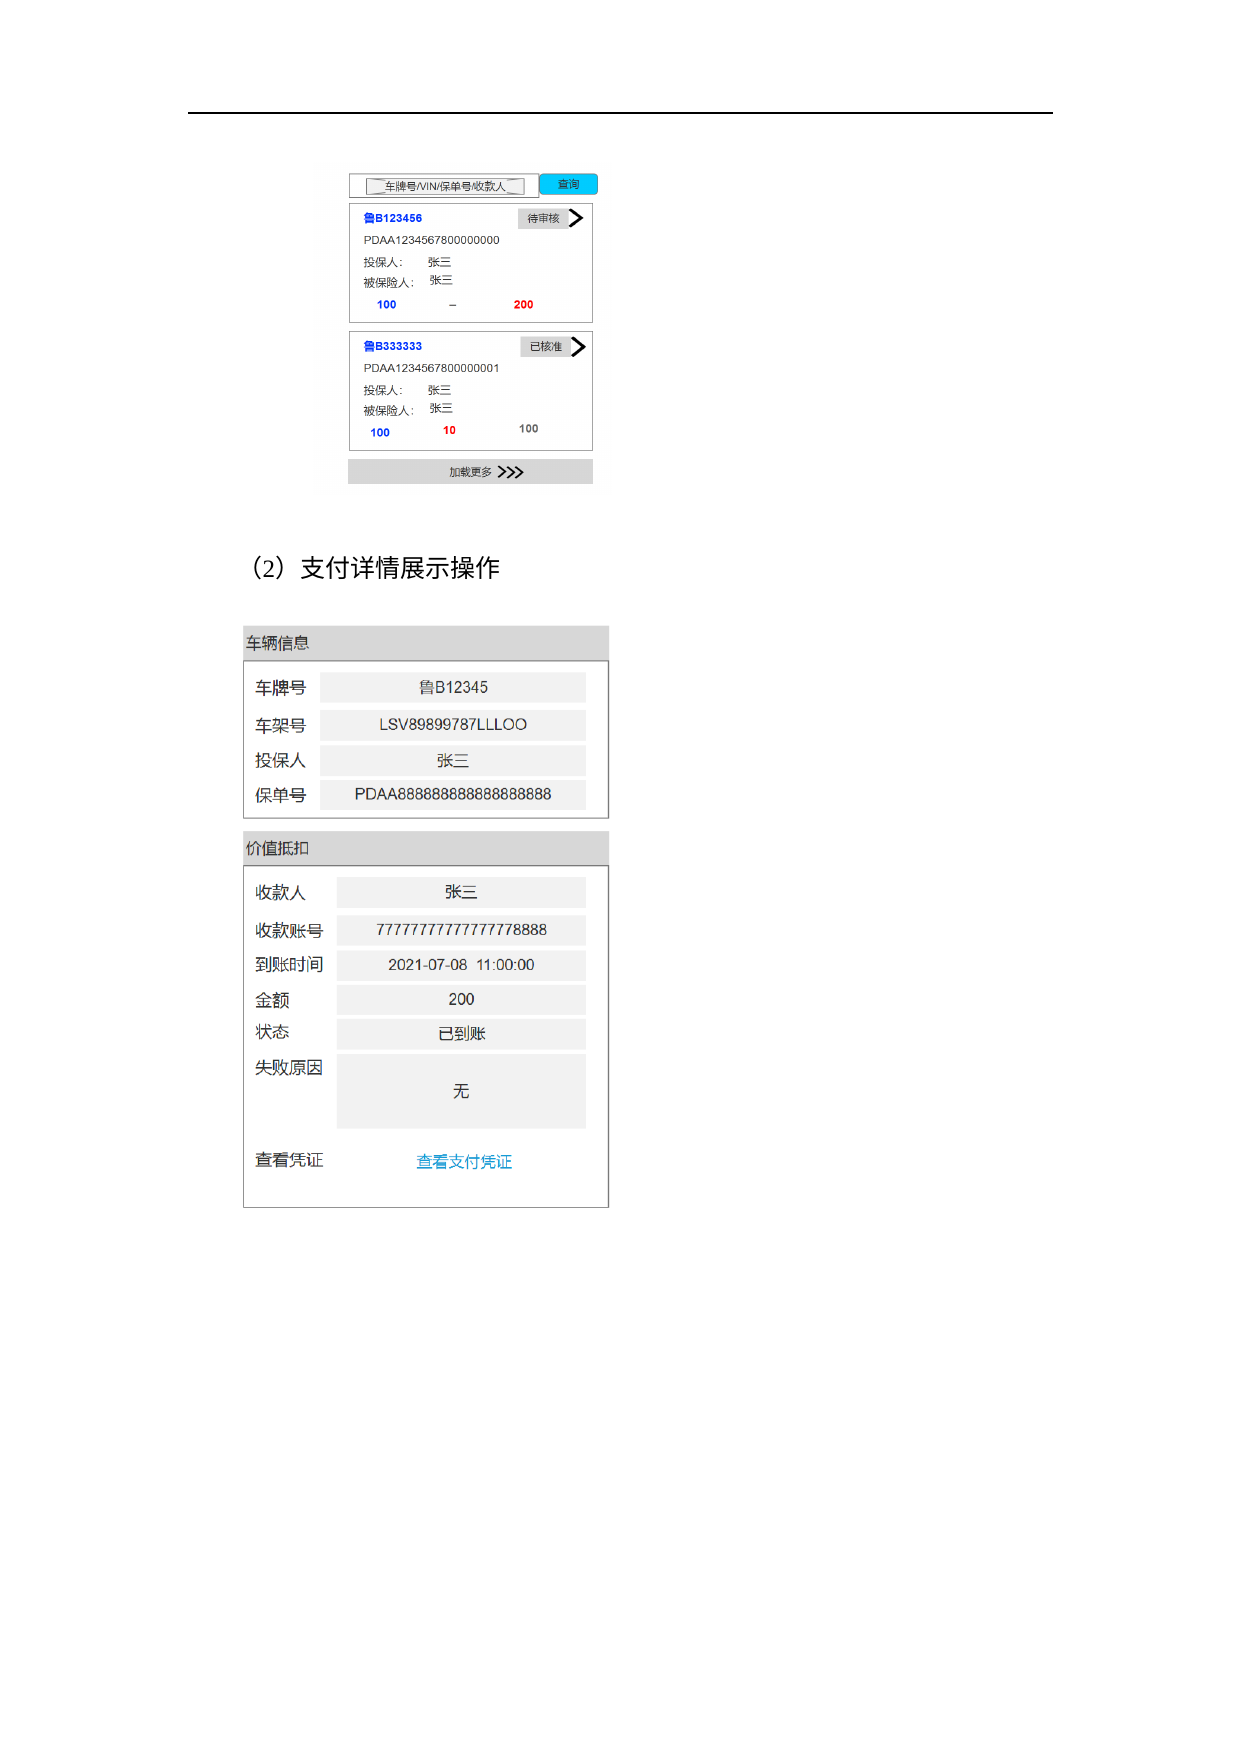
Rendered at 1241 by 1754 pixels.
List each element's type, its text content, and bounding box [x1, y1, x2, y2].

text （2）支付详情展示操作 [187, 534, 1053, 599]
picture [237, 617, 629, 1211]
picture [312, 162, 613, 495]
